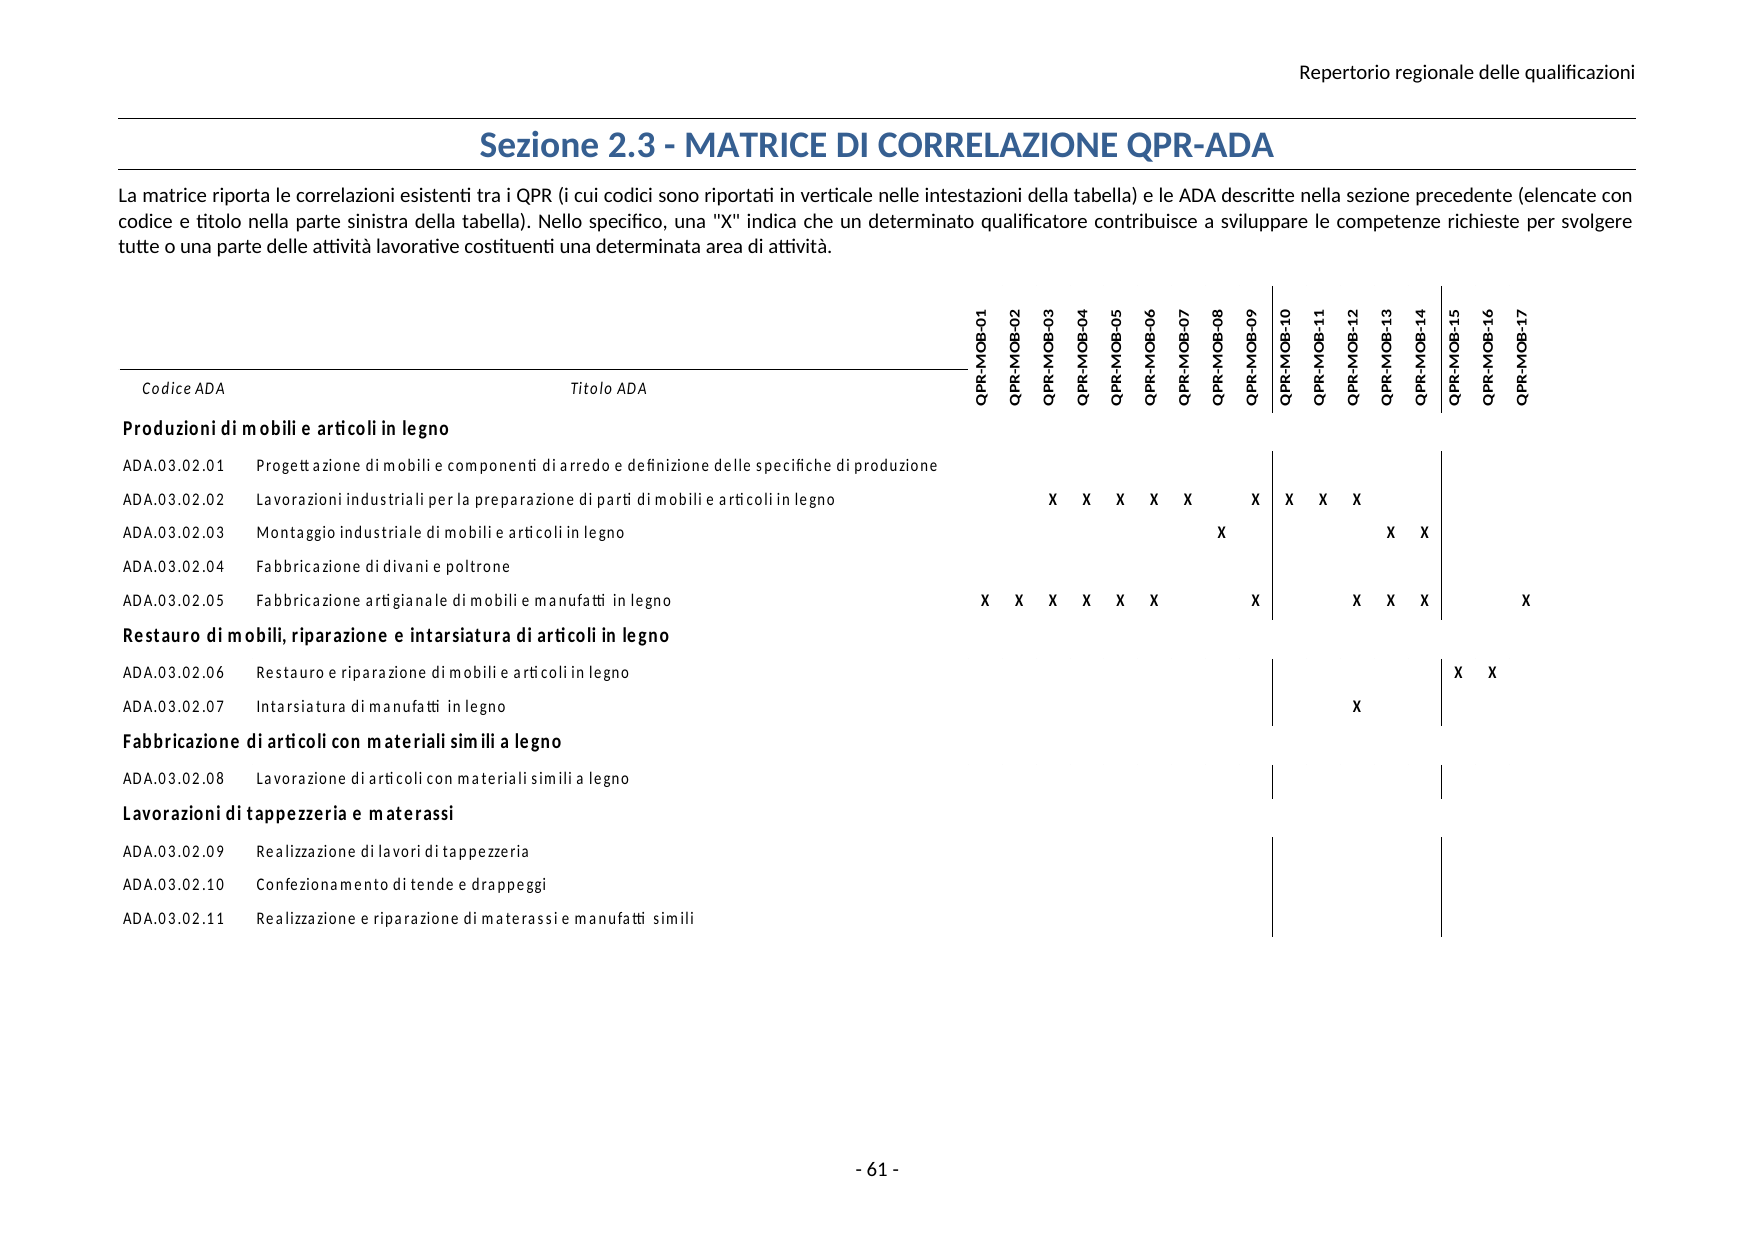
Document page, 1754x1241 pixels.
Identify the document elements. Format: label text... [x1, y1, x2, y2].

text La matrice riporta le correlazioni esistenti tra i QPR (i cui codici sono riportati in verticale nelle intestazioni della tabella) e le ADA descritte nella sezione precedente (elencate con codice e titolo nella parte sinistra della tabella). Nello specifico, una "X" indica che un determinato qualificatore contribuisce a sviluppare le competenze richieste per svolgere tutte o una parte delle attività lavorative costituenti una determinata area di attività. [118, 183, 1636, 259]
text Sezione 2.3 - MATRICE DI CORRELAZIONE QPR-ADA [118, 119, 1636, 169]
